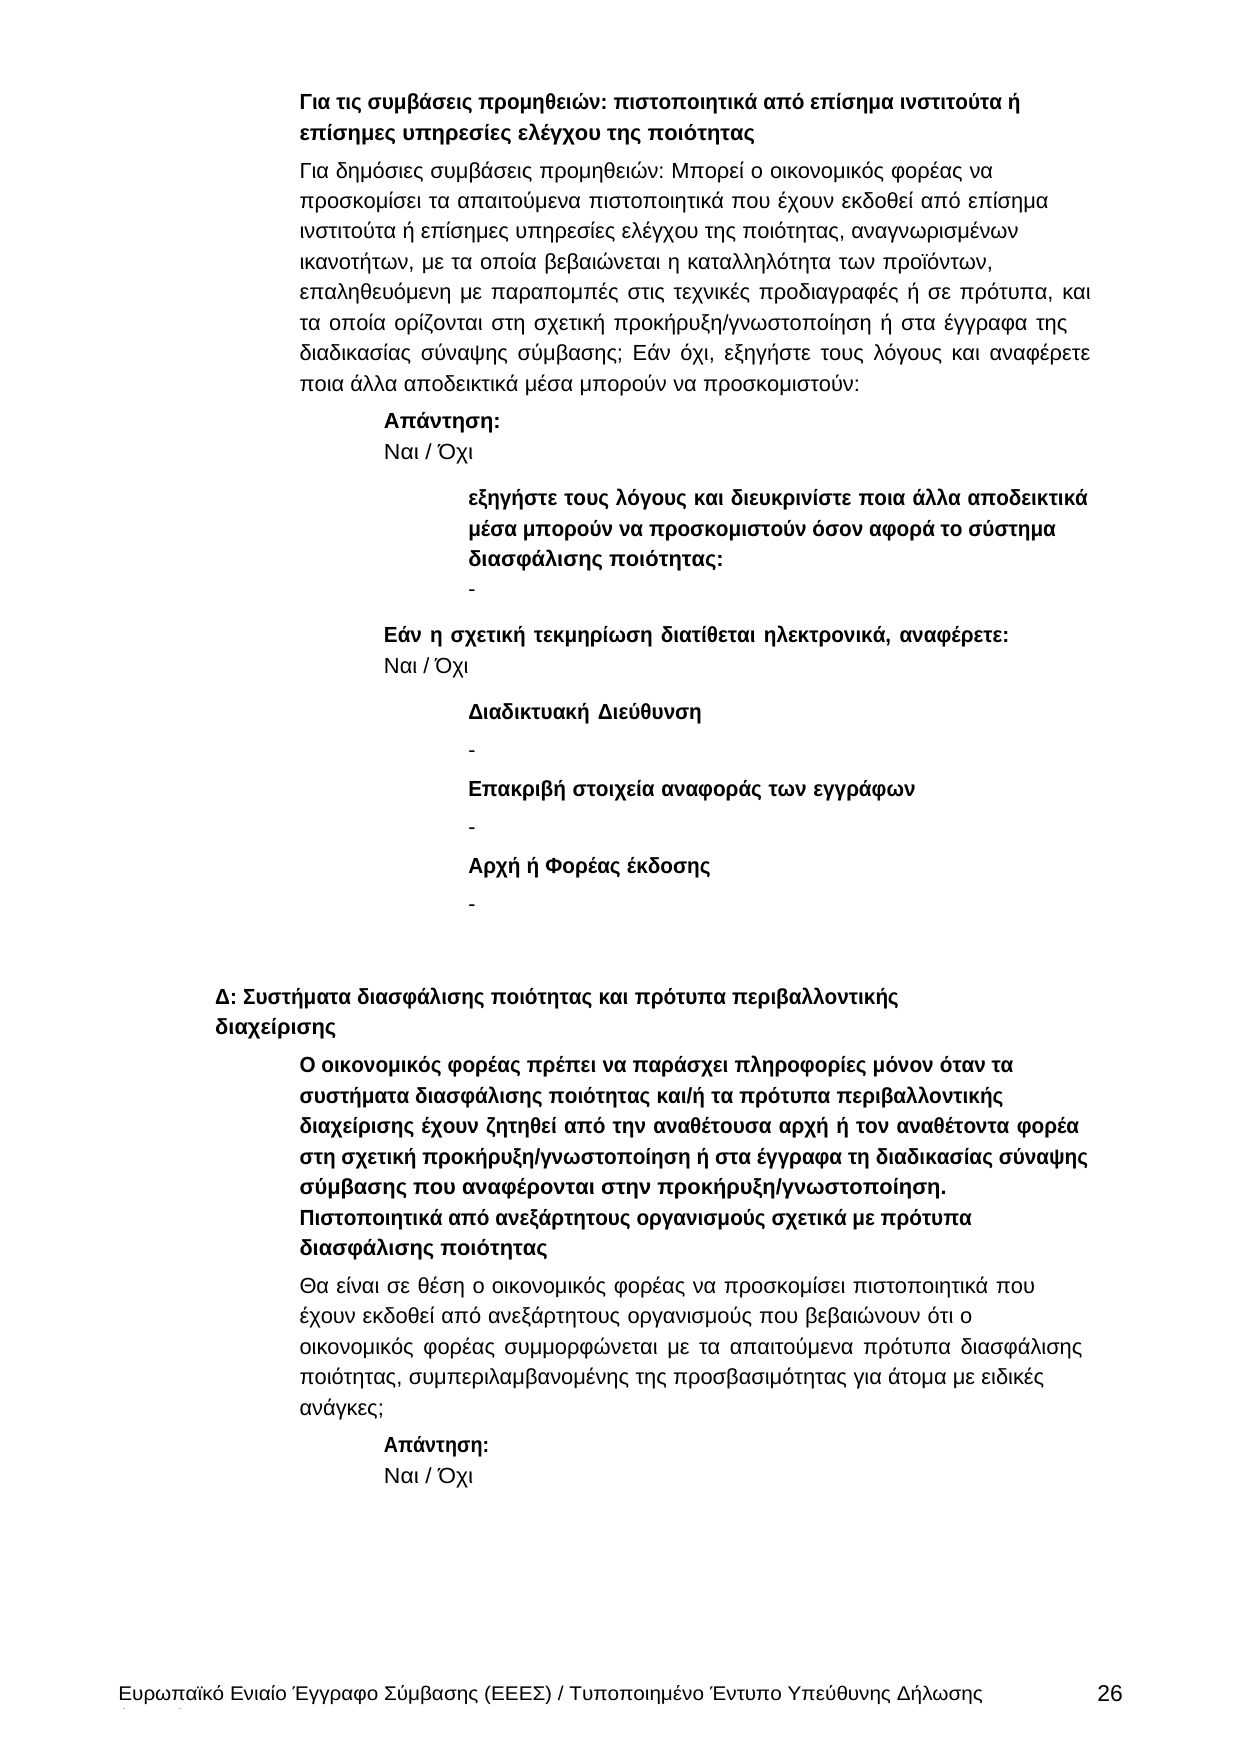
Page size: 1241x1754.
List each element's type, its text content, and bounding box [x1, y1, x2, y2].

text Εάν η σχετική τεκμηρίωση διατίθεται ηλεκτρονικά, αναφέρετε: Ναι / Όχι [384, 622, 1042, 678]
text Για τις συμβάσεις προμηθειών: πιστοποιητικά από επίσημα ινστιτούτα ή επίσημες υπηρεσίες ελέγχου της ποιότητας [299, 89, 1090, 144]
text Απάντηση: [384, 1432, 491, 1457]
text Για δημόσιες συμβάσεις προμηθειών: Μπορεί ο οικονομικός φορέας να προσκομίσει τα απαιτούμενα πιστοποιητικά που έχουν εκδοθεί από επίσημα ινστιτούτα ή επίσημες υπηρεσίες ελέγχου της ποιότητας, αναγνωρισμένων ικανοτήτων, με τα οποία βεβαιώνεται η καταλληλότητα των προϊόντων, επαληθευόμενη με παραπομπές στις τεχνικές προδιαγραφές ή σε πρότυπα, και τα οποία ορίζονται στη σχετική προκήρυξη/γνωστοποίηση ή στα έγγραφα της διαδικασίας σύναψης σύμβασης; Εάν όχι, εξηγήστε τους λόγους και αναφέρετε ποια άλλα αποδεικτικά μέσα μπορούν να προσκομιστούν: [299, 157, 1095, 396]
text Διαδικτυακή Διεύθυνση [468, 699, 1121, 724]
text Αρχή ή Φορέας έκδοσης [468, 853, 1121, 878]
text - [468, 814, 1121, 839]
text - [468, 576, 1121, 601]
text εξηγήστε τους λόγους και διευκρινίστε ποια άλλα αποδεικτικά μέσα μπορούν να προσκομιστούν όσον αφορά το σύστημα διασφάλισης ποιότητας: [468, 485, 1121, 571]
text Ναι / Όχι [384, 1463, 491, 1488]
text Θα είναι σε θέση ο οικονομικός φορέας να προσκομίσει πιστοποιητικά που έχουν εκδοθεί από ανεξάρτητους οργανισμούς που βεβαιώνουν ότι ο οικονομικός φορέας συμμορφώνεται με τα απαιτούμενα πρότυπα διασφάλισης ποιότητας, συμπεριλαμβανομένης της προσβασιμότητας για άτομα με ειδικές ανάγκες; [299, 1273, 1086, 1419]
text Ο οικονομικός φορέας πρέπει να παράσχει πληροφορίες μόνον όταν τα συστήματα διασφάλισης ποιότητας και/ή τα πρότυπα περιβαλλοντικής διαχείρισης έχουν ζητηθεί από την αναθέτουσα αρχή ή τον αναθέτοντα φορέα στη σχετική προκήρυξη/γνωστοποίηση ή στα έγγραφα τη διαδικασίας σύναψης σύμβασης που αναφέρονται στην προκήρυξη/γνωστοποίηση. [299, 1052, 1094, 1199]
text Επακριβή στοιχεία αναφοράς των εγγράφων [468, 776, 1121, 801]
text Απάντηση: [384, 408, 1121, 433]
text Ναι / Όχι [384, 439, 1121, 464]
text Πιστοποιητικά από ανεξάρτητους οργανισμούς σχετικά με πρότυπα διασφάλισης ποιότητας [299, 1204, 976, 1260]
text - [468, 891, 1121, 916]
text Δ: Συστήματα διασφάλισης ποιότητας και πρότυπα περιβαλλοντικής διαχείρισης [215, 984, 957, 1039]
text - [468, 737, 1121, 762]
